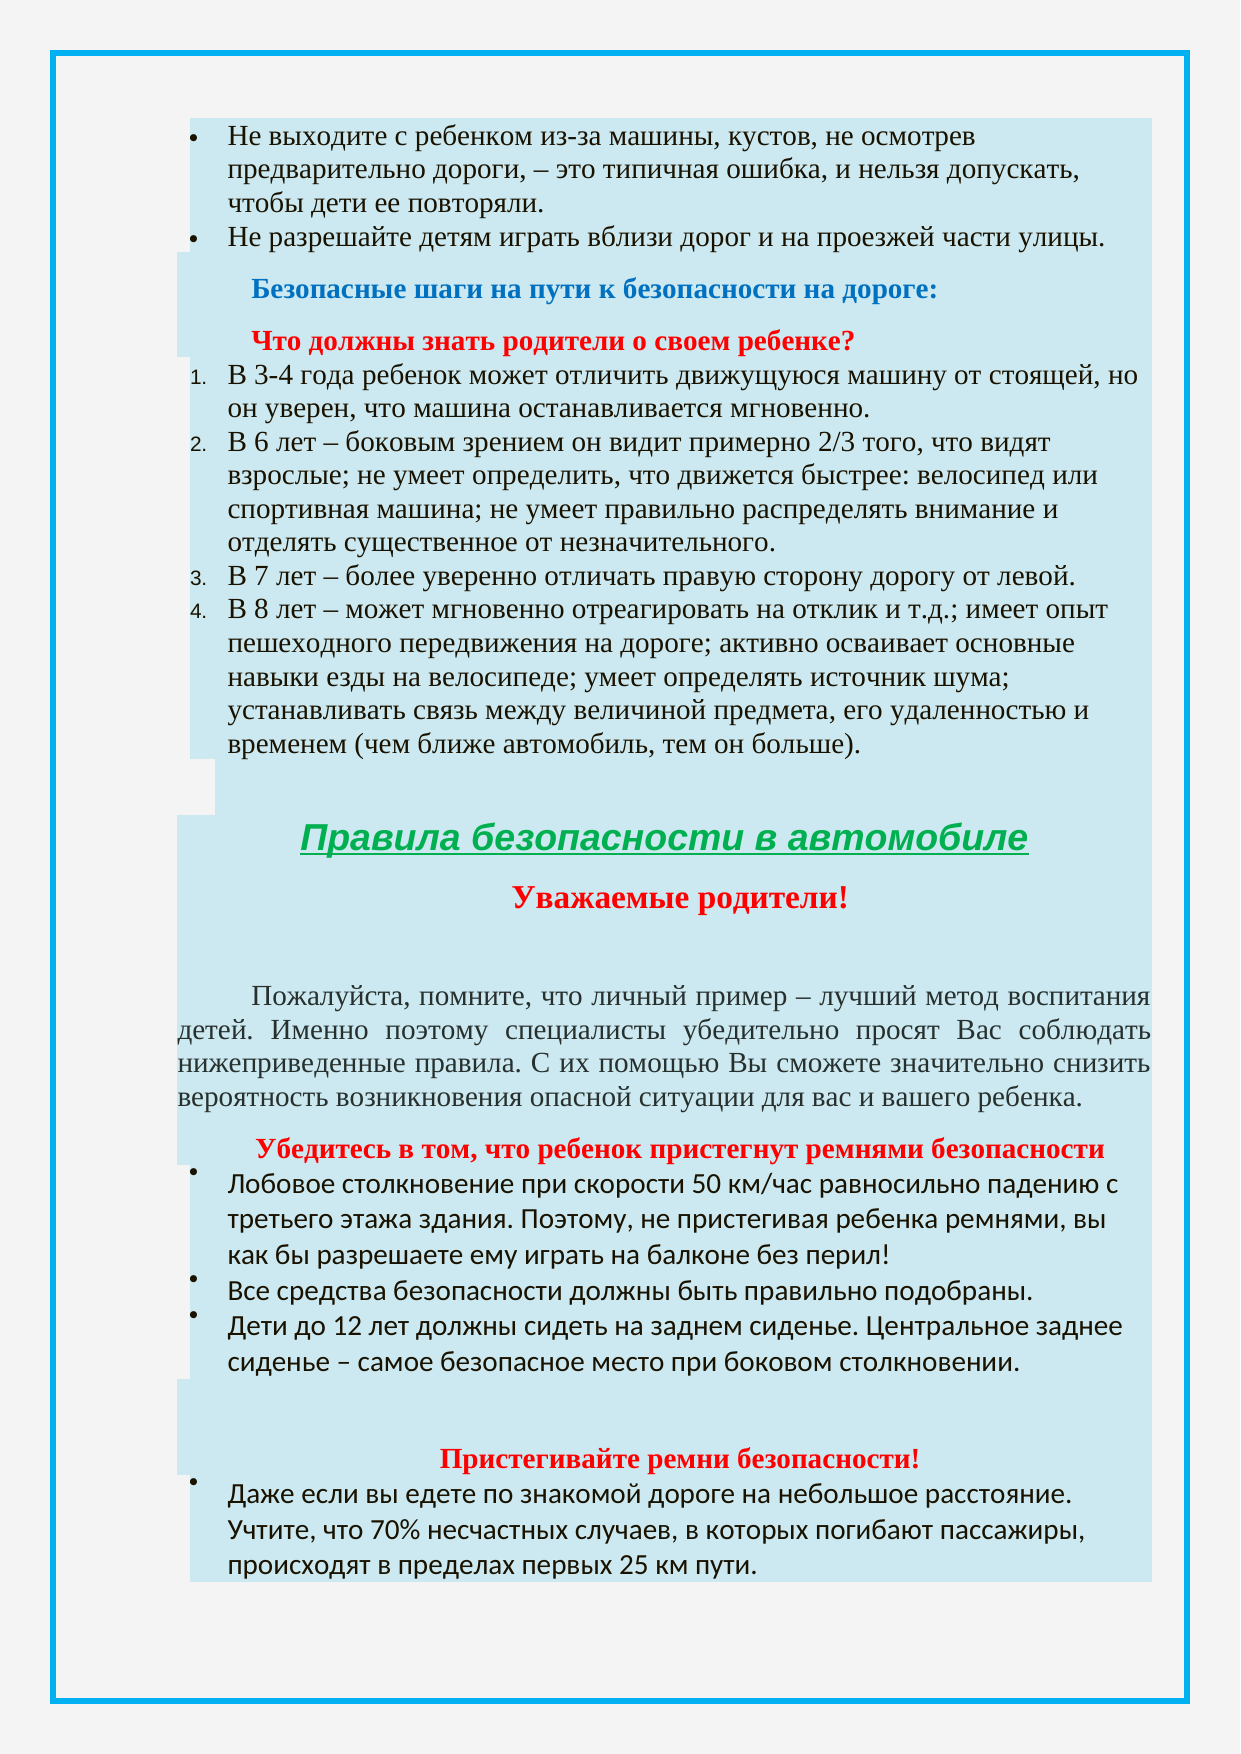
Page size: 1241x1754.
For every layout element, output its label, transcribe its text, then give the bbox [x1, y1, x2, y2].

list В 7 лет – более уверенно отличать правую сторону дорогу от левой. [190, 558, 1152, 592]
list Все средства безопасности должны быть правильно подобраны. [190, 1272, 1152, 1307]
text Уважаемые родители! [177, 877, 1152, 916]
list Лобовое столкновение при скорости 50 км/час равносильно падению с третьего этажа здания. Поэтому, не пристегивая ребенка ремнями, вы как бы разрешаете ему играть на балконе без перил! [190, 1165, 1152, 1272]
list В 8 лет – может мгновенно отреагировать на отклик и т.д.; имеет опыт пешеходного передвижения на дороге; активно осваивает основные навыки езды на велосипеде; умеет определять источник шума; устанавливать связь между величиной предмета, его удаленностью и временем (чем ближе автомобиль, тем он больше). [190, 592, 1152, 759]
subtitle Правила безопасности в автомобиле [177, 815, 1152, 858]
text Убедитесь в том, что ребенок пристегнут ремнями безопасности [177, 1131, 1152, 1165]
list В 3-4 года ребенок может отличить движущуюся машину от стоящей, но он уверен, что машина останавливается мгновенно. [190, 357, 1152, 424]
text Что должны знать родители о своем ребенке? [177, 323, 1152, 357]
list Даже если вы едете по знакомой дороге на небольшое расстояние. Учтите, что 70% несчастных случаев, в которых погибают пассажиры, происходят в пределах первых 25 км пути. [190, 1475, 1152, 1582]
list Дети до 12 лет должны сидеть на заднем сиденье. Центральное заднее сиденье – самое безопасное место при боковом столкновении. [190, 1307, 1152, 1379]
list Не выходите с ребенком из-за машины, кустов, не осмотрев предварительно дороги, – это типичная ошибка, и нельзя допускать, чтобы дети ее повторяли. [190, 118, 1152, 219]
list В 6 лет – боковым зрением он видит примерно 2/3 того, что видят взрослые; не умеет определить, что движется быстрее: велосипед или спортивная машина; не умеет правильно распределять внимание и отделять существенное от незначительного. [190, 424, 1152, 558]
text Пристегивайте ремни безопасности! [177, 1442, 1152, 1475]
text Безопасные шаги на пути к безопасности на дороге: [177, 271, 1152, 304]
list Не разрешайте детям играть вблизи дорог и на проезжей части улицы. [190, 219, 1152, 252]
text Пожалуйста, помните, что личный пример – лучший метод воспитания детей. Именно поэтому специалисты убедительно просят Вас соблюдать нижеприведенные правила. С их помощью Вы сможете значительно снизить вероятность возникновения опасной ситуации для вас и вашего ребенка. [177, 978, 1152, 1113]
